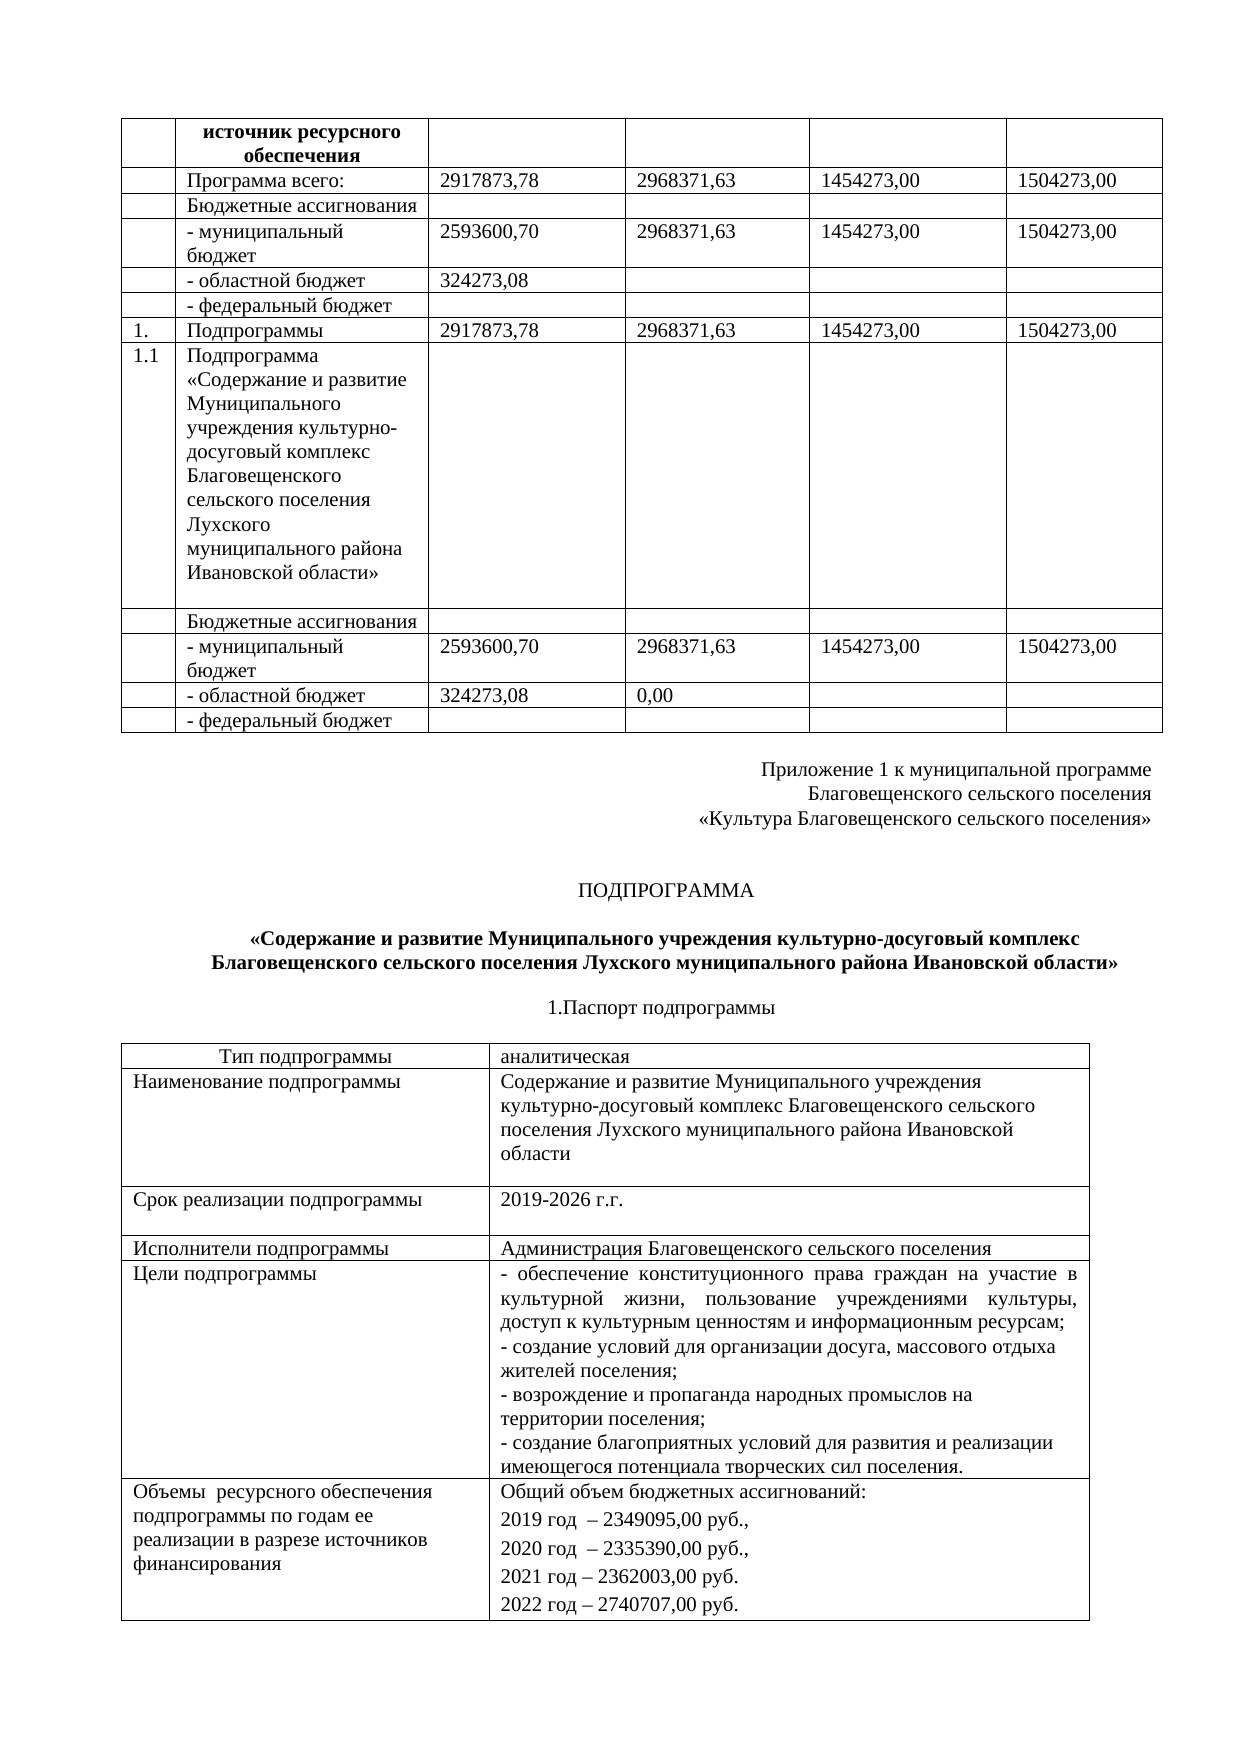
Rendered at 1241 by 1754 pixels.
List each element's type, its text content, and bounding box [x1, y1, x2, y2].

table_cell 1504273,00 [1007, 634, 1162, 682]
table_cell [122, 194, 175, 217]
table_header 2023 [429, 119, 625, 167]
table_cell 1504273,00 [1007, 219, 1162, 267]
table_cell [810, 343, 1006, 608]
table_cell 324273,08 [429, 683, 625, 707]
table_cell [810, 268, 1006, 292]
table_cell 324273,08 [429, 268, 625, 292]
table_cell [122, 219, 175, 267]
table_cell - муниципальный бюджет [176, 634, 428, 682]
table_cell - федеральный бюджет [176, 708, 428, 732]
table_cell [122, 1479, 489, 1620]
table_cell Наименование подпрограммы [122, 1069, 489, 1186]
table_cell - областной бюджет [176, 268, 428, 292]
table_cell [122, 268, 175, 292]
table_cell [810, 194, 1006, 217]
table_cell [122, 168, 175, 192]
table_cell [626, 268, 809, 292]
table_cell 1504273,00 [1007, 168, 1162, 192]
table_header Тип подпрограммы [122, 1044, 489, 1068]
table_cell [429, 708, 625, 732]
table_cell 1454273,00 [810, 168, 1006, 192]
text «Содержание и развитие Муниципального учреждения культурно-досуговый комплекс Благовещенского сельского поселения Лухского муниципального района Ивановской области» [178, 926, 1152, 974]
table_cell [122, 634, 175, 682]
table_cell - областной бюджет [176, 683, 428, 707]
table_cell 0,00 [626, 683, 809, 707]
table_cell [626, 609, 809, 633]
table_cell Исполнители подпрограммы [122, 1236, 489, 1260]
table_cell 1. [122, 318, 175, 342]
table_cell - обеспечение конституционного права граждан на участие в культурной жизни, пользование учреждениями культуры, доступ к культурным ценностям и информационным ресурсам; - создание условий для организации досуга, массового отдыха жителей поселения; - возрождение и пропаганда народных промыслов на территории поселения; - создание благоприятных условий для развития и реализации имеющегося потенциала творческих сил поселения. [490, 1261, 1089, 1478]
table_cell [429, 609, 625, 633]
table_cell [626, 708, 809, 732]
table_cell [626, 194, 809, 217]
table_header аналитическая [490, 1044, 1089, 1068]
text «Культура Благовещенского сельского поселения» [170, 805, 1152, 829]
table_cell [122, 708, 175, 732]
table_cell [810, 708, 1006, 732]
table_cell [626, 293, 809, 317]
table_cell 2968371,63 [626, 168, 809, 192]
table_cell Содержание и развитие Муниципального учреждения культурно-досуговый комплекс Благовещенского сельского поселения Лухского муниципального района Ивановской области [490, 1069, 1089, 1186]
table_cell [1007, 293, 1162, 317]
table_cell [429, 343, 625, 608]
table_cell - муниципальный бюджет [176, 219, 428, 267]
table_cell [810, 609, 1006, 633]
table_cell [1007, 609, 1162, 633]
table_cell [810, 683, 1006, 707]
table_cell Программа всего: [176, 168, 428, 192]
table_cell 2917873,78 [429, 318, 625, 342]
table_cell 2019-2026 г.г. [490, 1187, 1089, 1235]
table_cell [1007, 683, 1162, 707]
table_cell 2917873,78 [429, 168, 625, 192]
table_cell 2968371,63 [626, 219, 809, 267]
table_cell Администрация Благовещенского сельского поселения [490, 1236, 1089, 1260]
table_cell 2593600,70 [429, 634, 625, 682]
table_cell Подпрограммы [176, 318, 428, 342]
table_cell [122, 609, 175, 633]
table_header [176, 119, 428, 167]
table_cell [122, 683, 175, 707]
table_cell [1007, 194, 1162, 217]
table_cell - федеральный бюджет [176, 293, 428, 317]
table_header 2024 [626, 119, 809, 167]
table_cell Подпрограмма «Содержание и развитие Муниципального учреждения культурно-досуговый комплекс Благовещенского сельского поселения Лухского муниципального района Ивановской области» [176, 343, 428, 608]
table_cell [429, 293, 625, 317]
table_cell Бюджетные ассигнования [176, 194, 428, 217]
text Приложение 1 к муниципальной программе [170, 757, 1152, 781]
table_cell 1504273,00 [1007, 318, 1162, 342]
table_cell [429, 194, 625, 217]
table_cell Срок реализации подпрограммы [122, 1187, 489, 1235]
table_cell [1007, 268, 1162, 292]
table_cell Бюджетные ассигнования [176, 609, 428, 633]
table_cell 1454273,00 [810, 318, 1006, 342]
table_cell 1454273,00 [810, 219, 1006, 267]
table_cell 2968371,63 [626, 634, 809, 682]
table_cell [1007, 343, 1162, 608]
table_cell 1454273,00 [810, 634, 1006, 682]
text Благовещенского сельского поселения [170, 781, 1152, 805]
table_cell 2968371,63 [626, 318, 809, 342]
table_cell 2593600,70 [429, 219, 625, 267]
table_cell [490, 1479, 1089, 1620]
table_header 2025 [810, 119, 1006, 167]
text 1.Паспорт подпрограммы [170, 995, 1152, 1019]
table_cell Цели подпрограммы [122, 1261, 489, 1478]
table_cell [810, 293, 1006, 317]
table_cell 1.1 [122, 343, 175, 608]
table_cell [122, 293, 175, 317]
table_header 2026 [1007, 119, 1162, 167]
table_cell [1007, 708, 1162, 732]
text ПОДПРОГРАММА [170, 878, 1152, 902]
table_header № п/п [122, 119, 175, 167]
table_cell [626, 343, 809, 608]
